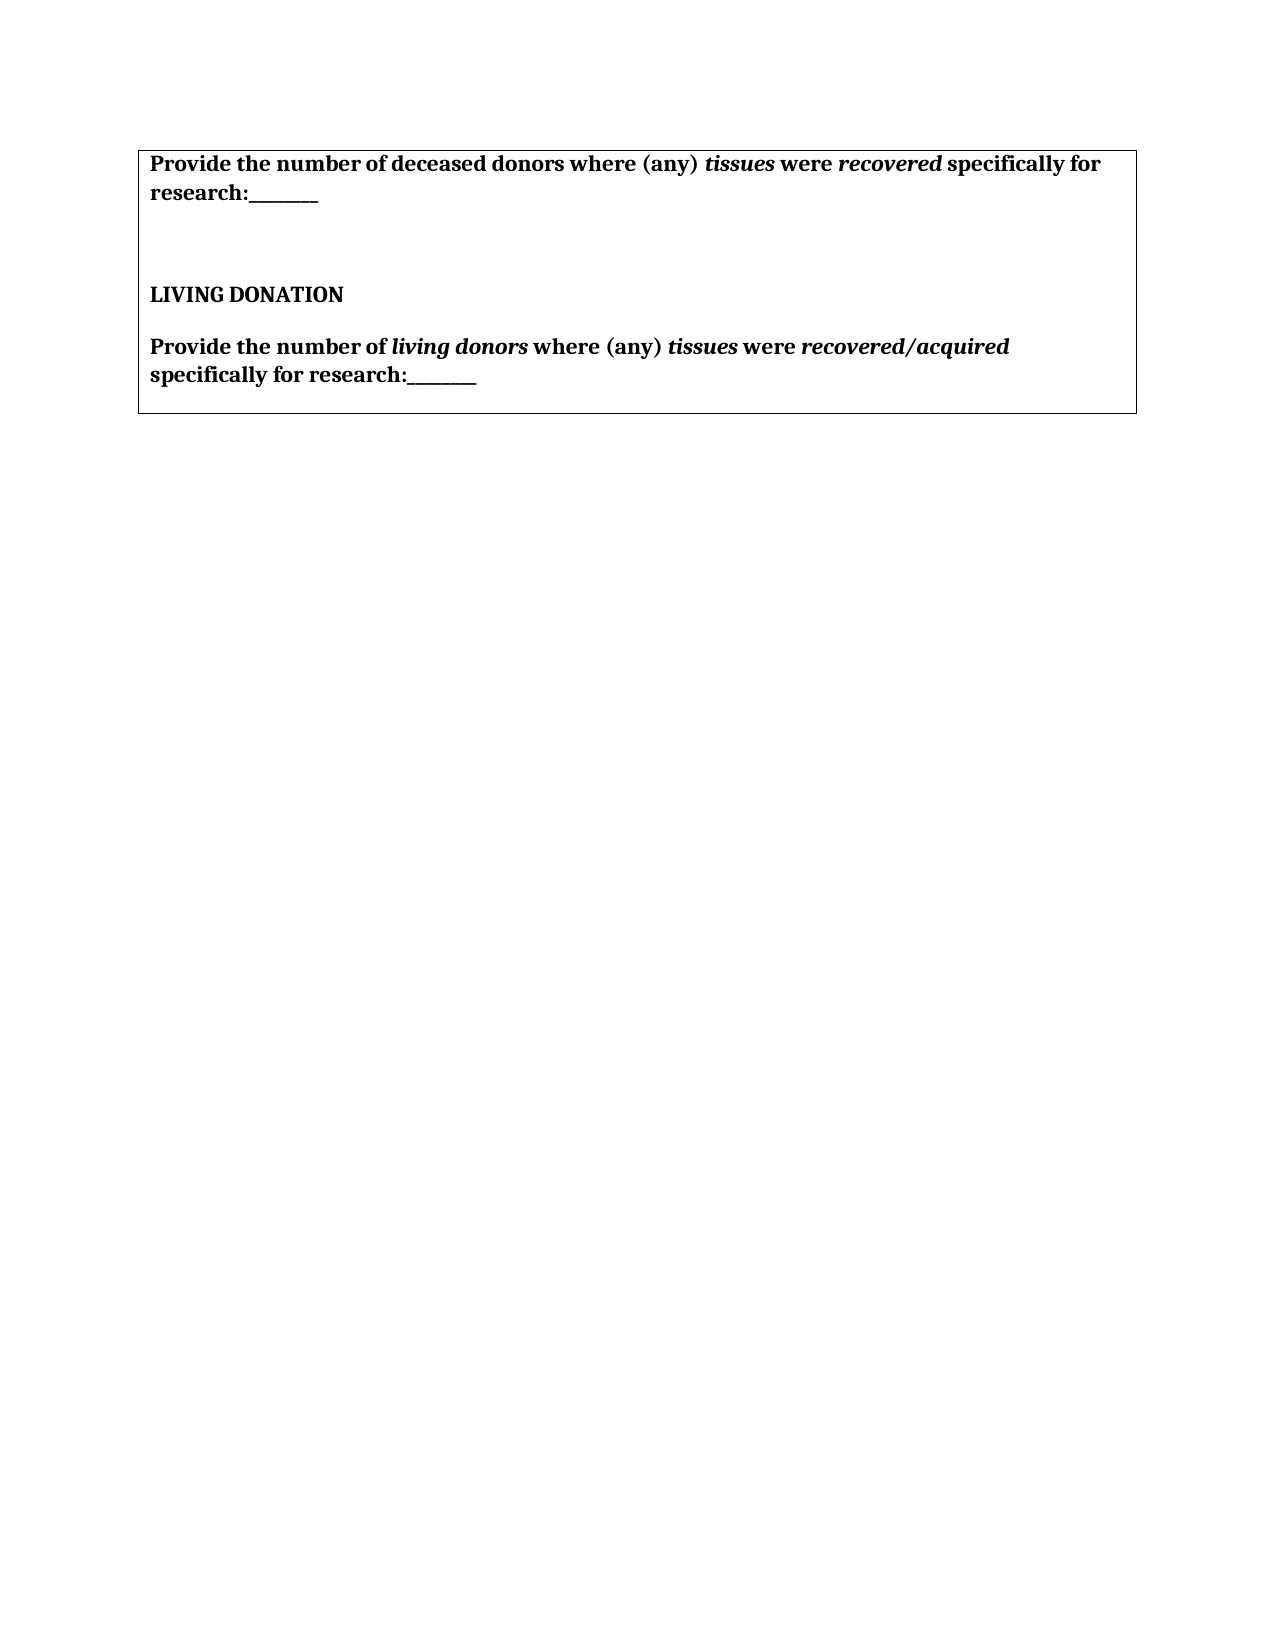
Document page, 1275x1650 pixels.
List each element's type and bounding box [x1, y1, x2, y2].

table_cell [139, 151, 1136, 413]
